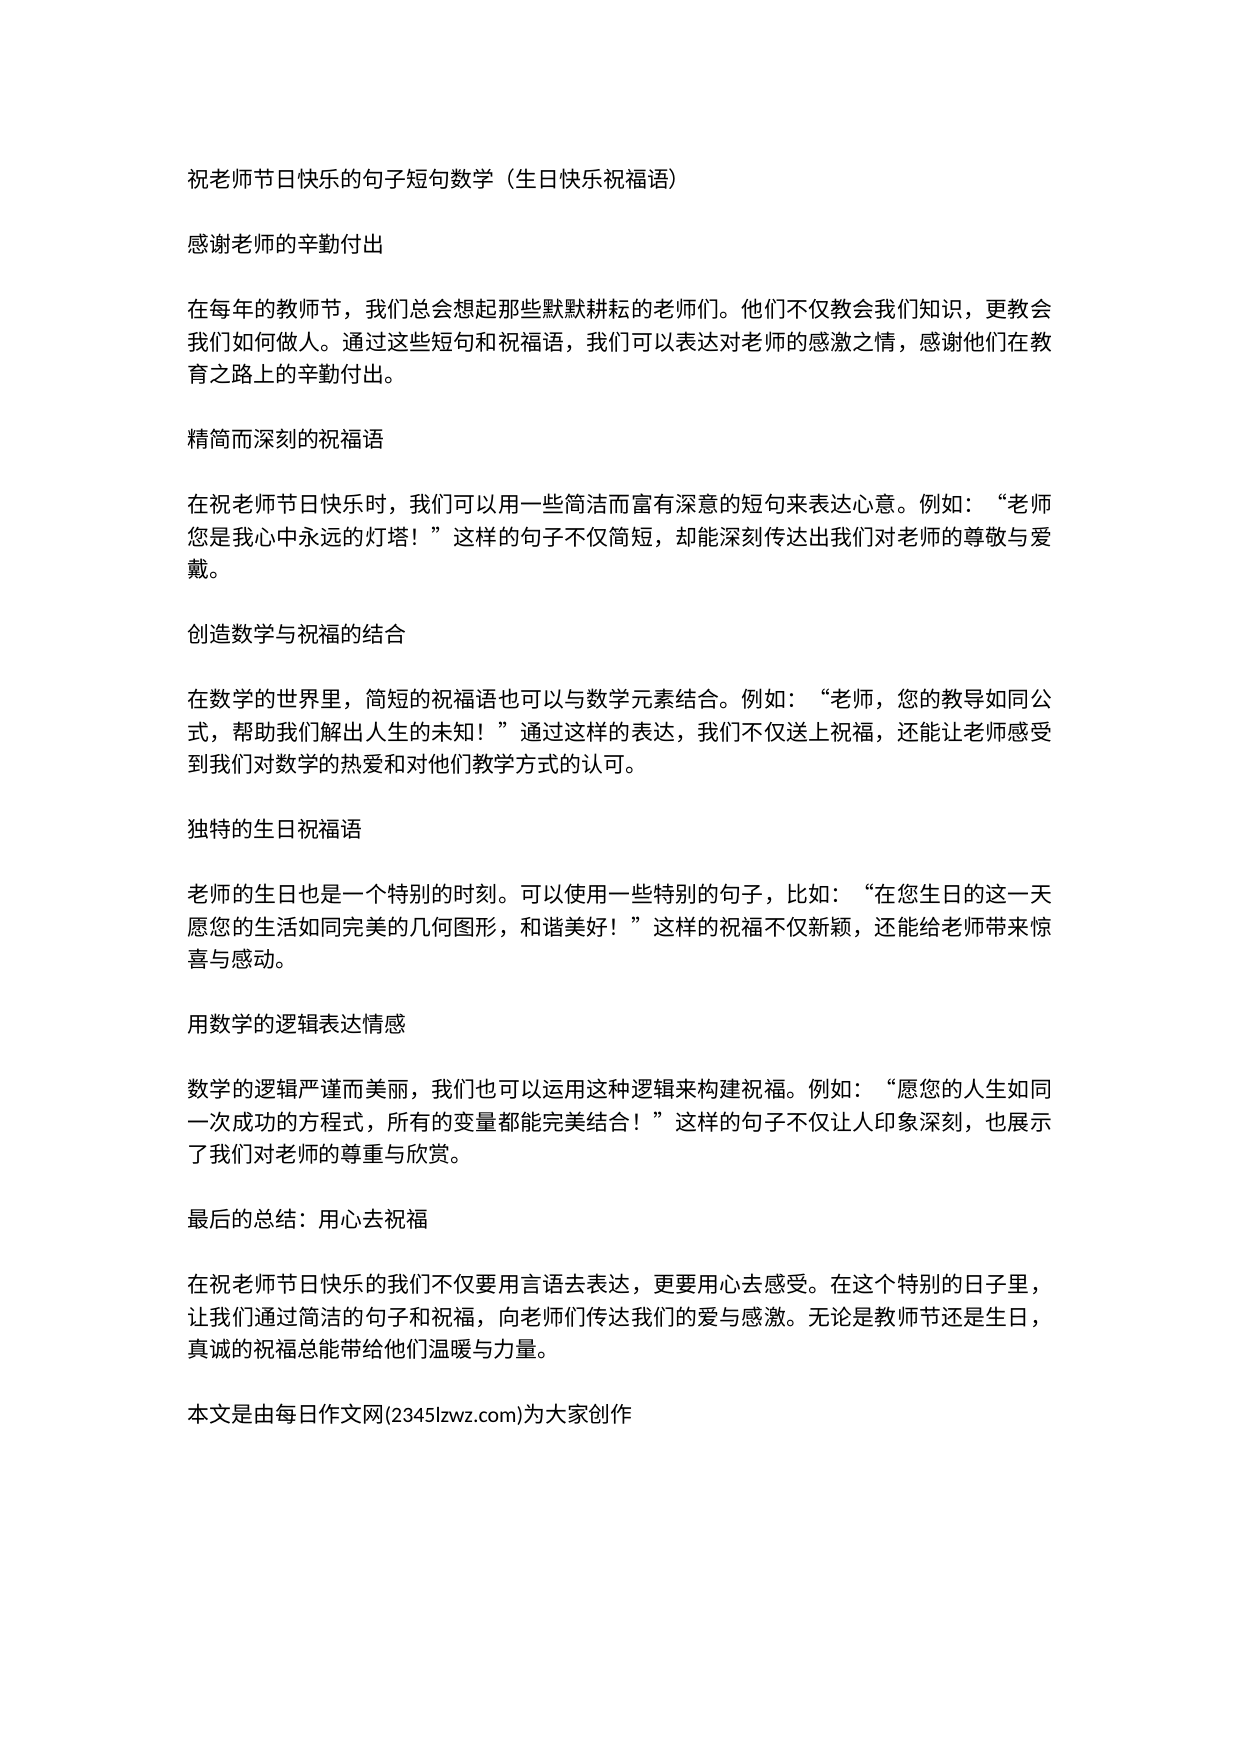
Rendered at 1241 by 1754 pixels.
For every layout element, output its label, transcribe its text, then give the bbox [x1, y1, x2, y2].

text 老师的生日也是一个特别的时刻。可以使用一些特别的句子，比如：“在您生日的这一天，愿您的生活如同完美的几何图形，和谐美好！”这样的祝福不仅新颖，还能给老师带来惊喜与感动。 [187, 877, 1053, 974]
text 独特的生日祝福语 [187, 812, 1053, 844]
text 创造数学与祝福的结合 [187, 617, 1053, 649]
text 精简而深刻的祝福语 [187, 422, 1053, 454]
text 在每年的教师节，我们总会想起那些默默耕耘的老师们。他们不仅教会我们知识，更教会我们如何做人。通过这些短句和祝福语，我们可以表达对老师的感激之情，感谢他们在教育之路上的辛勤付出。 [187, 292, 1053, 389]
text 本文是由每日作文网(2345lzwz.com)为大家创作 [187, 1397, 1053, 1429]
text 祝老师节日快乐的句子短句数学（生日快乐祝福语） [187, 162, 1053, 194]
text 数学的逻辑严谨而美丽，我们也可以运用这种逻辑来构建祝福。例如：“愿您的人生如同一次成功的方程式，所有的变量都能完美结合！”这样的句子不仅让人印象深刻，也展示了我们对老师的尊重与欣赏。 [187, 1072, 1053, 1169]
text 在祝老师节日快乐的我们不仅要用言语去表达，更要用心去感受。在这个特别的日子里，让我们通过简洁的句子和祝福，向老师们传达我们的爱与感激。无论是教师节还是生日，真诚的祝福总能带给他们温暖与力量。 [187, 1267, 1053, 1364]
text 在数学的世界里，简短的祝福语也可以与数学元素结合。例如：“老师，您的教导如同公式，帮助我们解出人生的未知！”通过这样的表达，我们不仅送上祝福，还能让老师感受到我们对数学的热爱和对他们教学方式的认可。 [187, 682, 1053, 779]
text 用数学的逻辑表达情感 [187, 1007, 1053, 1039]
text 感谢老师的辛勤付出 [187, 227, 1053, 259]
text 最后的总结：用心去祝福 [187, 1202, 1053, 1234]
text 在祝老师节日快乐时，我们可以用一些简洁而富有深意的短句来表达心意。例如：“老师，您是我心中永远的灯塔！”这样的句子不仅简短，却能深刻传达出我们对老师的尊敬与爱戴。 [187, 487, 1053, 584]
